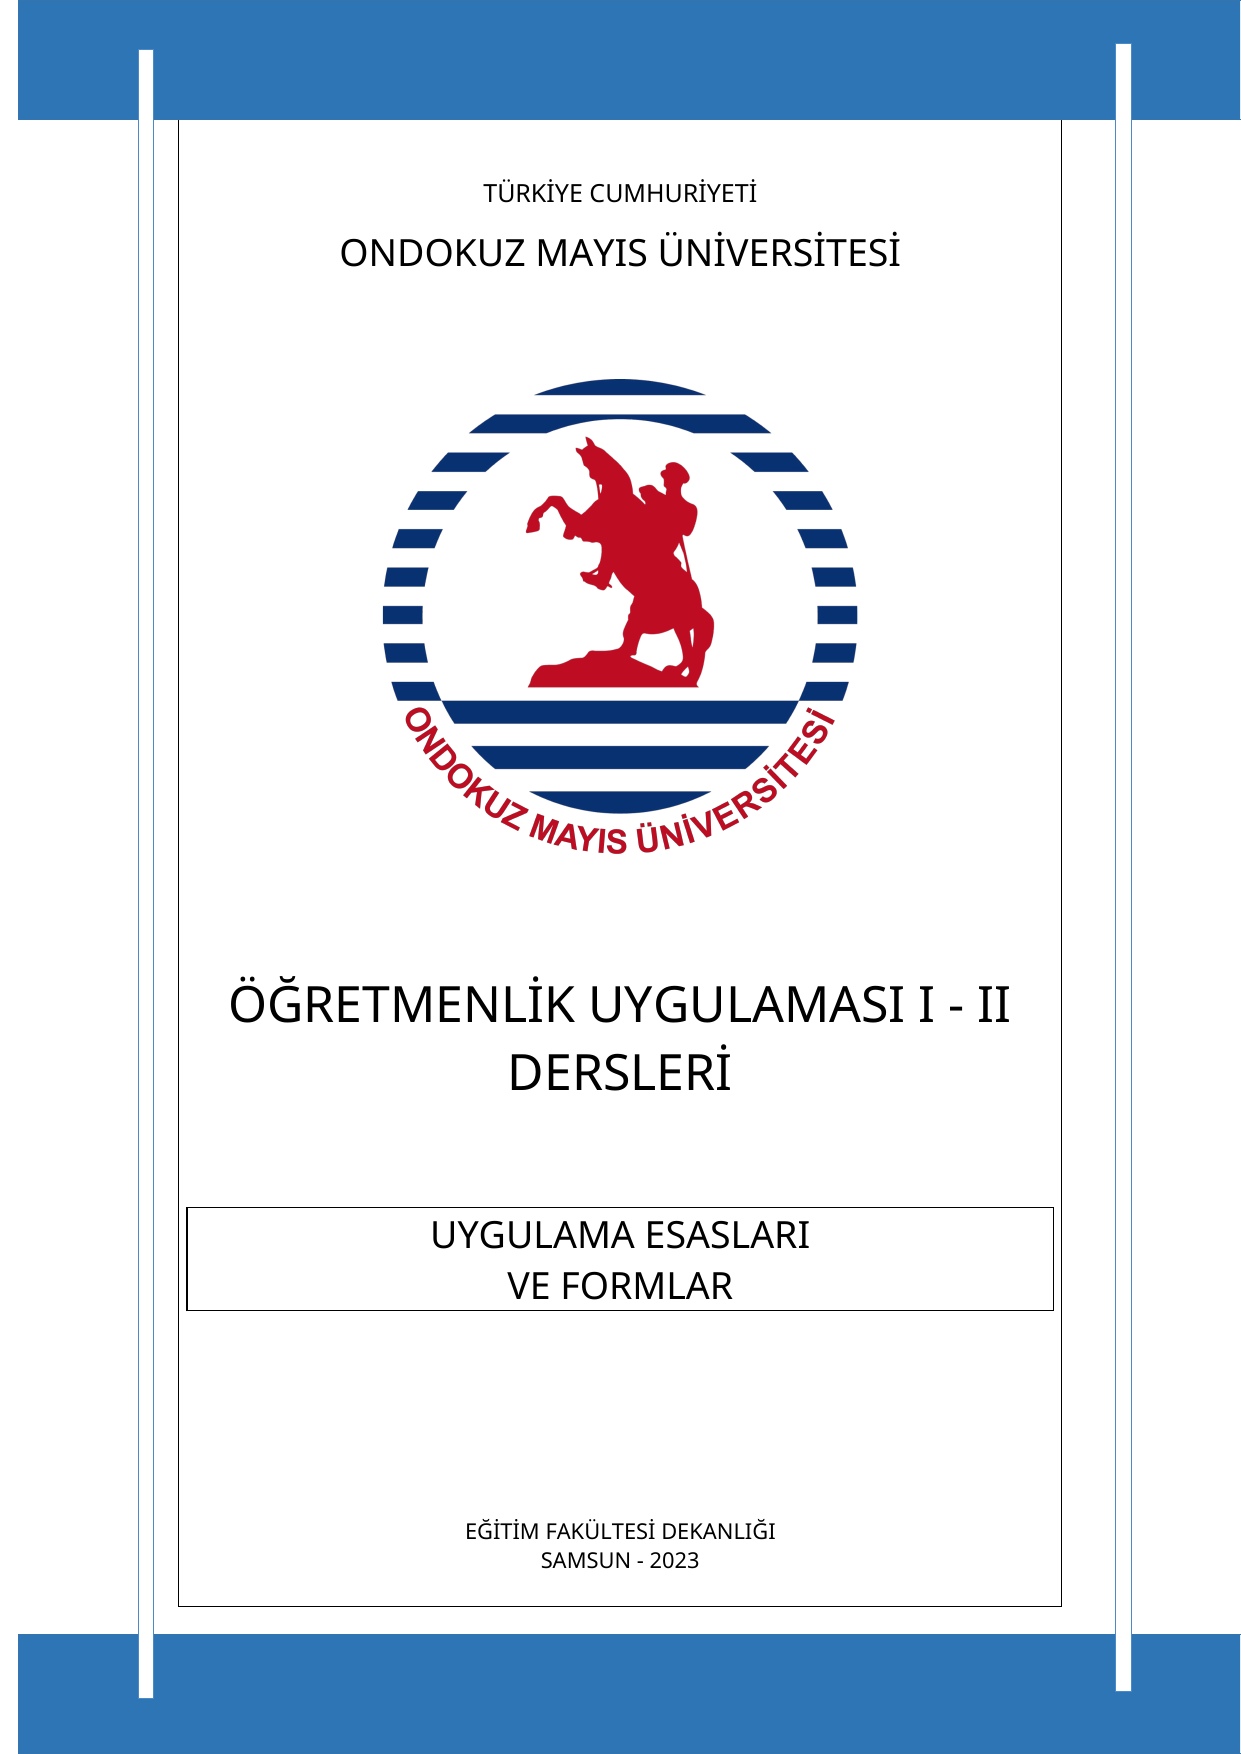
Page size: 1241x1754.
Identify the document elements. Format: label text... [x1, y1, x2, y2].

text VE FORMLAR [188, 1258, 1053, 1310]
text EĞİTİM FAKÜLTESİ DEKANLIĞI [187, 1516, 1053, 1545]
text ONDOKUZ MAYIS ÜNİVERSİTESİ [187, 226, 1053, 277]
picture [382, 379, 858, 854]
text SAMSUN - 2023 [187, 1545, 1053, 1575]
text UYGULAMA ESASLARI [188, 1208, 1053, 1258]
text ÖĞRETMENLİK UYGULAMASI I - II DERSLERİ [187, 969, 1053, 1105]
text TÜRKİYE CUMHURİYETİ [187, 175, 1053, 209]
